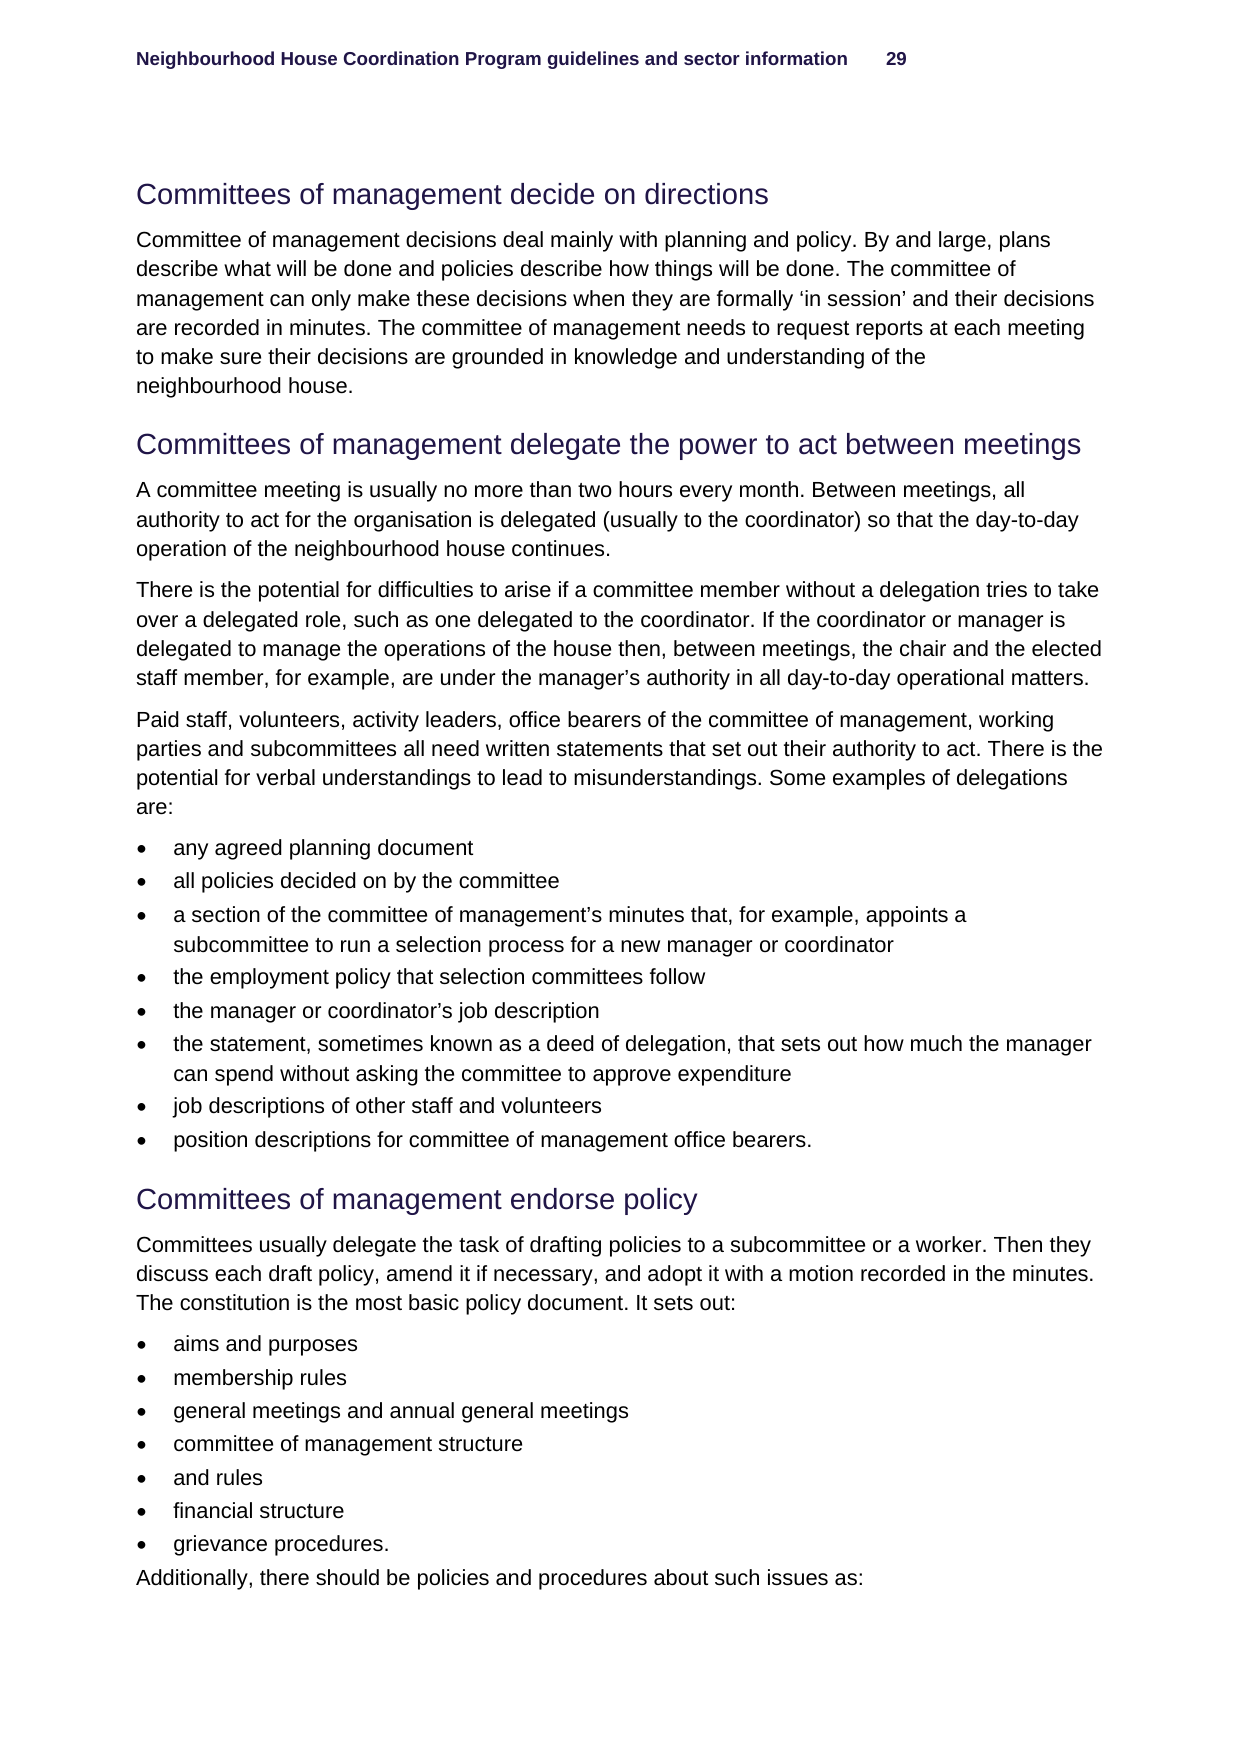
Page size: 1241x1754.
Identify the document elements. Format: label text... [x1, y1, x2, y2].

text Additionally, there should be policies and procedures about such issues as: [136, 1561, 1104, 1590]
text a section of the committee of management’s minutes that, for example, appoints a subcommittee to run a selection process for a new manager or coordinator [136, 898, 1104, 957]
text position descriptions for committee of management office bearers. [136, 1123, 1104, 1153]
text committee of management structure [136, 1428, 1104, 1457]
text Paid staff, volunteers, activity leaders, office bearers of the committee of management, working parties and subcommittees all need written statements that set out their authority to act. There is the potential for verbal understandings to lead to misunderstandings. Some examples of delegations are: [136, 703, 1104, 819]
text membership rules [136, 1361, 1104, 1390]
subtitle Committees of management delegate the power to act between meetings [136, 427, 1104, 461]
text financial structure [136, 1494, 1104, 1524]
text There is the potential for difficulties to arise if a committee member without a delegation tries to take over a delegated role, such as one delegated to the coordinator. If the coordinator or manager is delegated to manage the operations of the house then, between meetings, the chair and the elected staff member, for example, are under the manager’s authority in all day-to-day operational matters. [136, 573, 1104, 690]
text all policies decided on by the committee [136, 865, 1104, 894]
text grievance procedures. [136, 1528, 1104, 1557]
subtitle Committees of management decide on directions [136, 177, 1104, 211]
text Committees usually delegate the task of drafting policies to a subcommittee or a worker. Then they discuss each draft policy, amend it if necessary, and adopt it with a motion recorded in the minutes. The constitution is the most basic policy document. It sets out: [136, 1228, 1104, 1315]
text A committee meeting is usually no more than two hours every month. Between meetings, all authority to act for the organisation is delegated (usually to the coordinator) so that the day-to-day operation of the neighbourhood house continues. [136, 473, 1104, 561]
text the manager or coordinator’s job description [136, 994, 1104, 1023]
text job descriptions of other staff and volunteers [136, 1090, 1104, 1119]
text aims and purposes [136, 1328, 1104, 1357]
text Committee of management decisions deal mainly with planning and policy. By and large, plans describe what will be done and policies describe how things will be done. The committee of management can only make these decisions when they are formally ‘in session’ and their decisions are recorded in minutes. The committee of management needs to request reports at each meeting to make sure their decisions are grounded in knowledge and understanding of the neighbourhood house. [136, 223, 1104, 398]
text the statement, sometimes known as a deed of delegation, that sets out how much the manager can spend without asking the committee to approve expenditure [136, 1028, 1104, 1086]
text and rules [136, 1461, 1104, 1490]
text general meetings and annual general meetings [136, 1394, 1104, 1424]
text any agreed planning document [136, 832, 1104, 861]
text the employment policy that selection committees follow [136, 961, 1104, 990]
subtitle Committees of management endorse policy [136, 1182, 1104, 1215]
